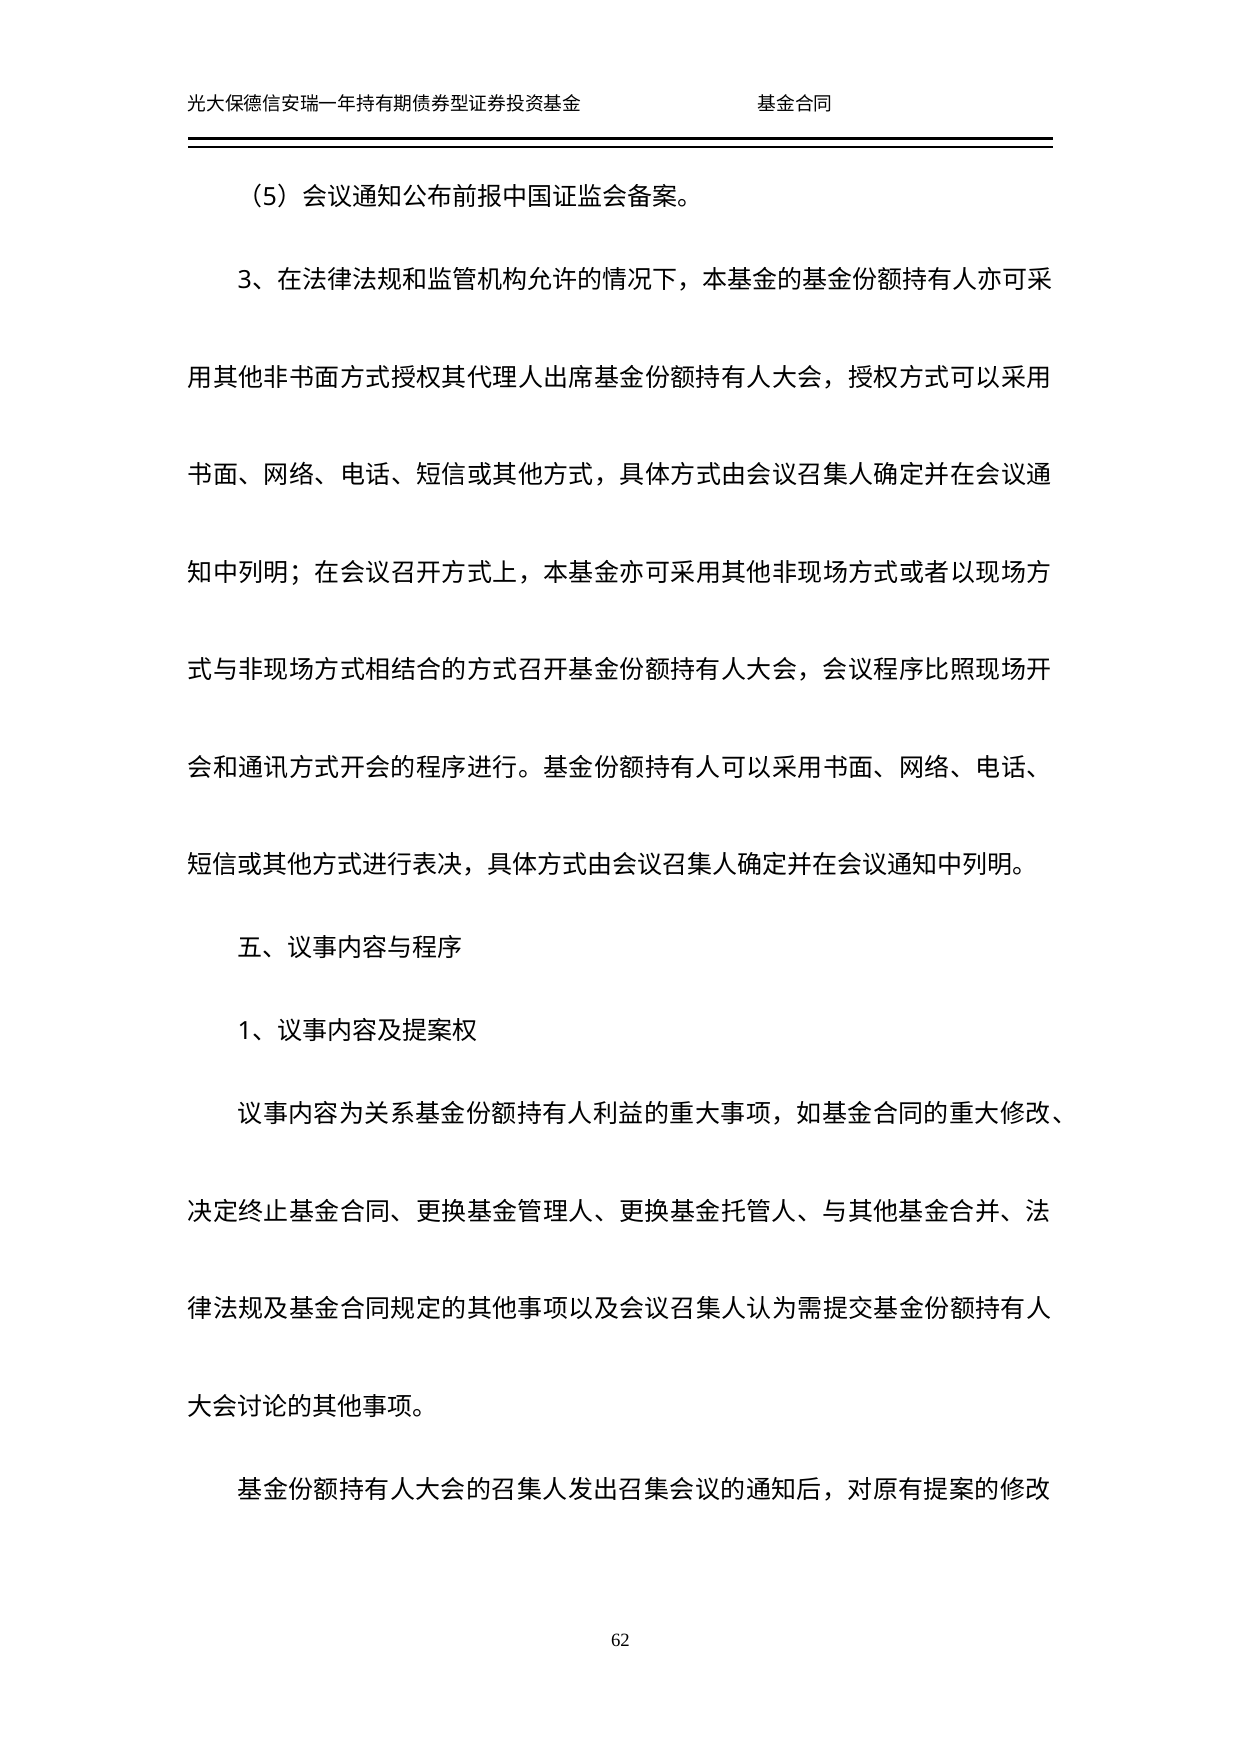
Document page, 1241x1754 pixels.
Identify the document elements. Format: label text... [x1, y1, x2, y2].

text 1、议事内容及提案权 [187, 996, 1053, 1061]
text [187, 1455, 1053, 1520]
text 五、议事内容与程序 [187, 913, 1053, 978]
text 议事内容为关系基金份额持有人利益的重大事项，如基金合同的重大修改、决定终止基金合同、更换基金管理人、更换基金托管人、与其他基金合并、法律法规及基金合同规定的其他事项以及会议召集人认为需提交基金份额持有人大会讨论的其他事项。 [187, 1079, 1053, 1437]
text （5）会议通知公布前报中国证监会备案。 [187, 162, 1053, 227]
text 3、在法律法规和监管机构允许的情况下，本基金的基金份额持有人亦可采用其他非书面方式授权其代理人出席基金份额持有人大会，授权方式可以采用书面、网络、电话、短信或其他方式，具体方式由会议召集人确定并在会议通知中列明；在会议召开方式上，本基金亦可采用其他非现场方式或者以现场方式与非现场方式相结合的方式召开基金份额持有人大会，会议程序比照现场开会和通讯方式开会的程序进行。基金份额持有人可以采用书面、网络、电话、短信或其他方式进行表决，具体方式由会议召集人确定并在会议通知中列明。 [187, 245, 1053, 895]
